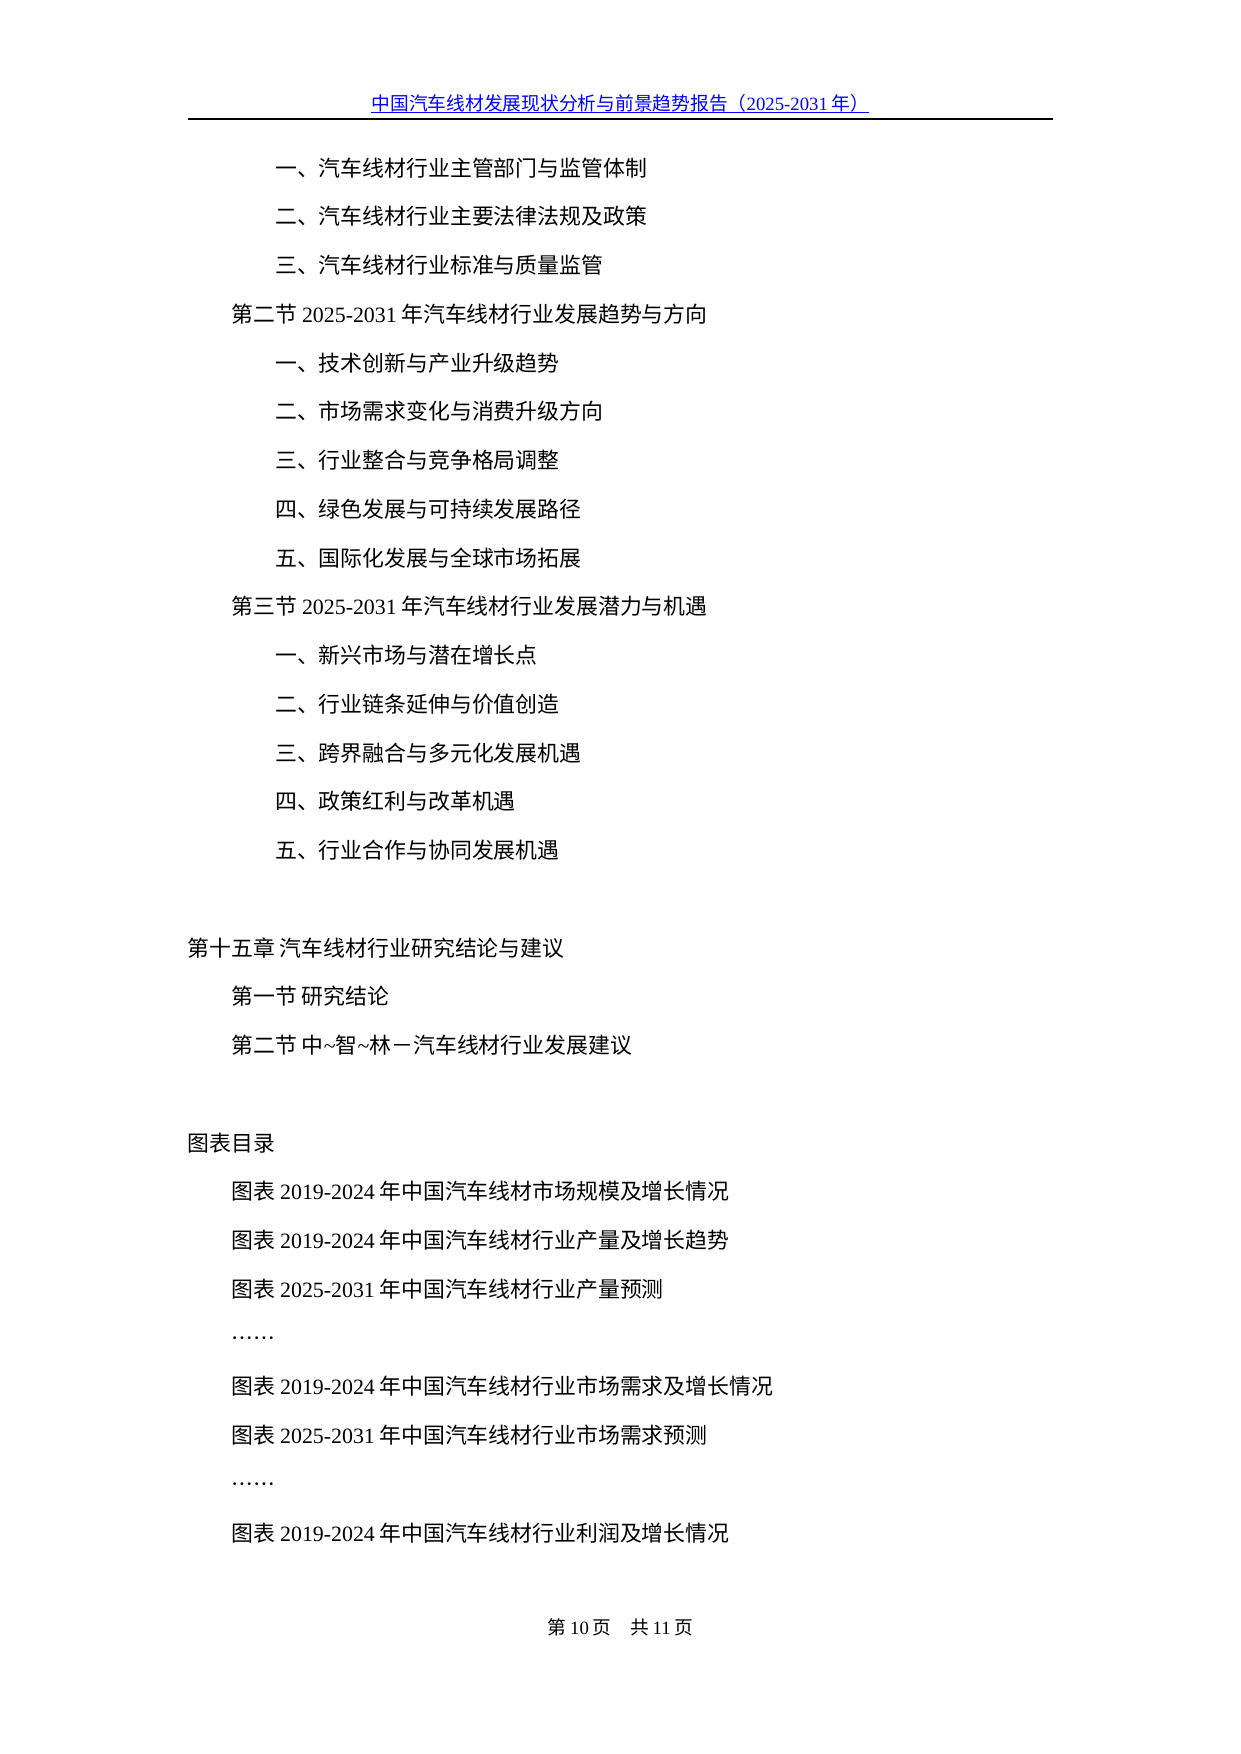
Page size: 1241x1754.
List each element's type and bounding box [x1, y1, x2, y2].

text [187, 150, 1053, 1548]
